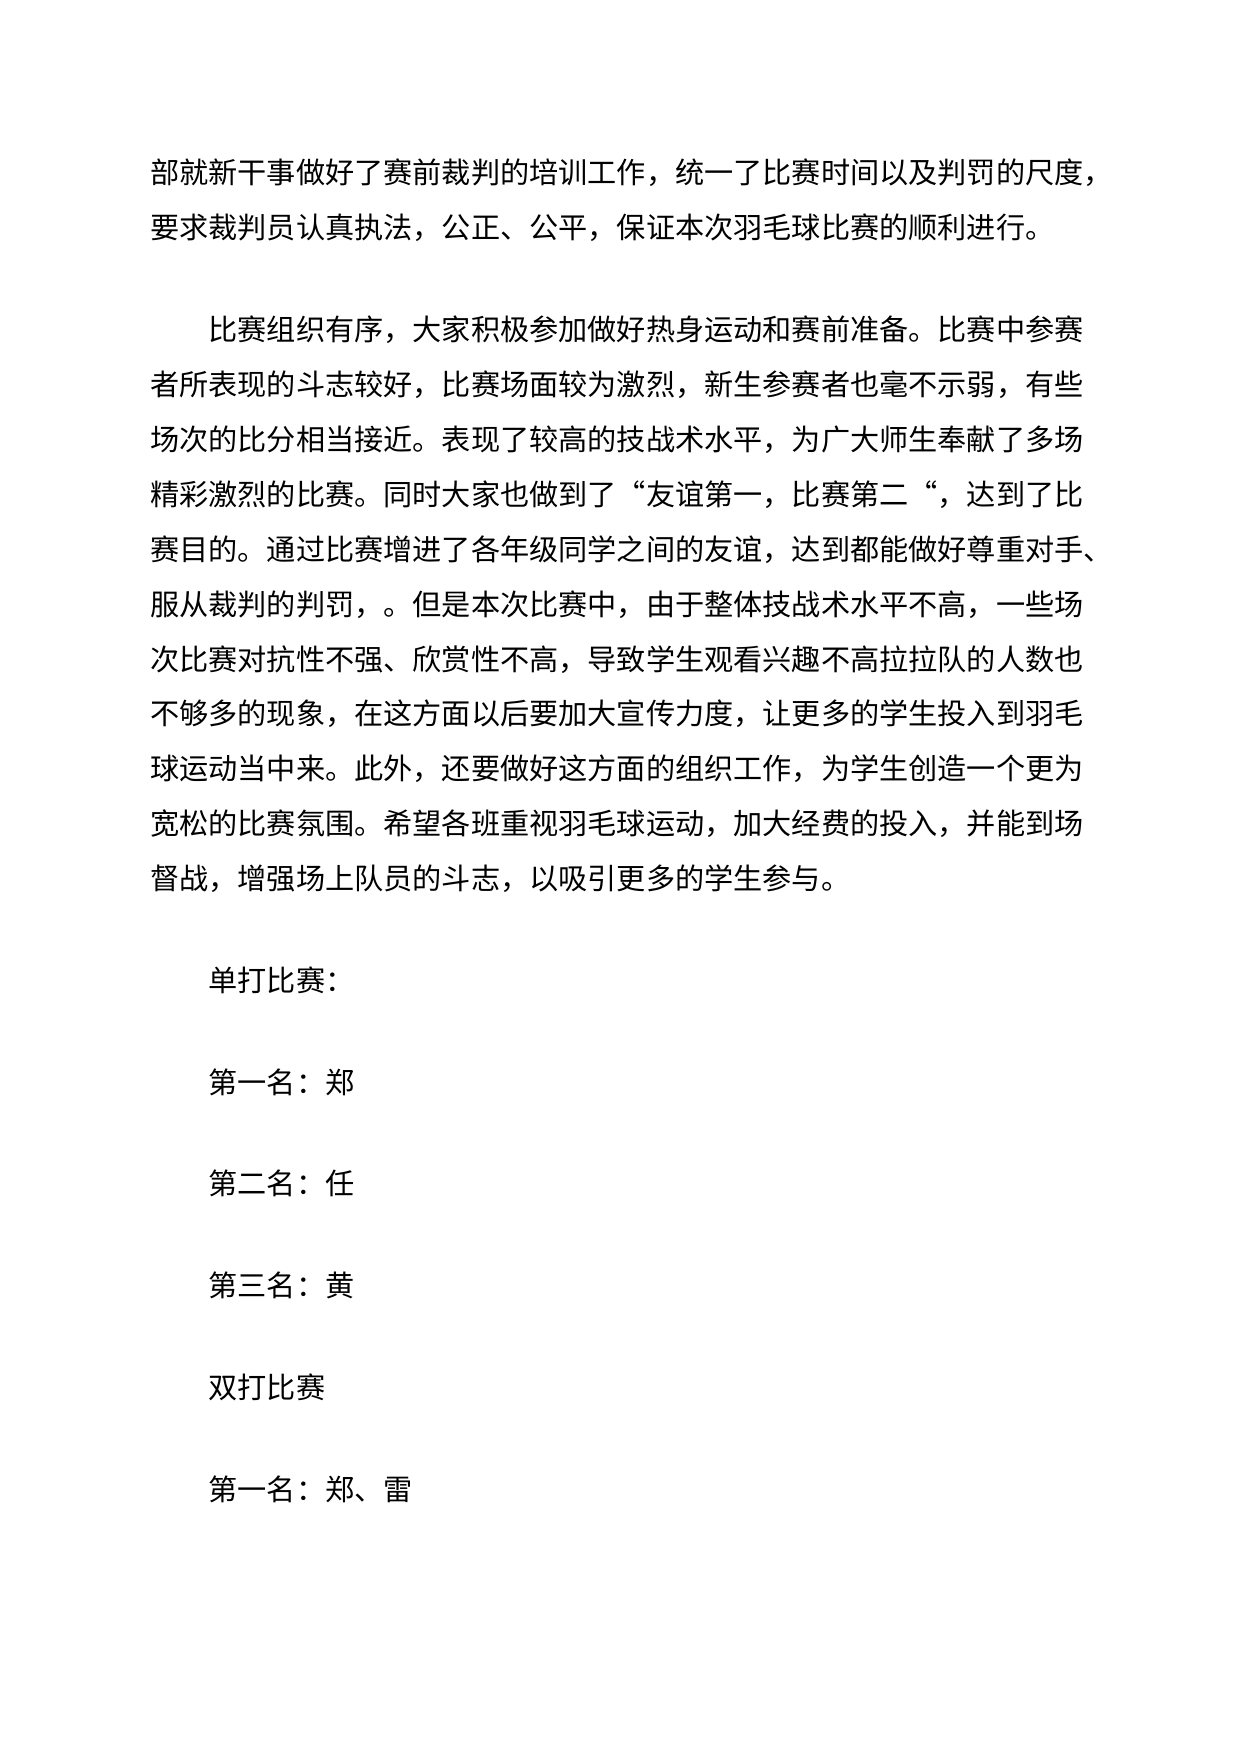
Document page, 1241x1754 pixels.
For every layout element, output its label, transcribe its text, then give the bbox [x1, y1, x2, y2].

text 第三名：黄 [150, 1263, 1090, 1305]
text 单打比赛： [150, 957, 1090, 1000]
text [150, 150, 1090, 247]
text 第一名：郑 [150, 1059, 1090, 1101]
text 第二名：任 [150, 1161, 1090, 1203]
text 第一名：郑、雷 [150, 1466, 1090, 1508]
text 双打比赛 [150, 1364, 1090, 1407]
text 比赛组织有序，大家积极参加做好热身运动和赛前准备。比赛中参赛者所表现的斗志较好，比赛场面较为激烈，新生参赛者也毫不示弱，有些场次的比分相当接近。表现了较高的技战术水平，为广大师生奉献了多场精彩激烈的比赛。同时大家也做到了“友谊第一，比赛第二“，达到了比赛目的。通过比赛增进了各年级同学之间的友谊，达到都能做好尊重对手、服从裁判的判罚，。但是本次比赛中，由于整体技战术水平不高，一些场次比赛对抗性不强、欣赏性不高，导致学生观看兴趣不高拉拉队的人数也不够多的现象，在这方面以后要加大宣传力度，让更多的学生投入到羽毛球运动当中来。此外，还要做好这方面的组织工作，为学生创造一个更为宽松的比赛氛围。希望各班重视羽毛球运动，加大经费的投入，并能到场督战，增强场上队员的斗志，以吸引更多的学生参与。 [150, 307, 1090, 898]
